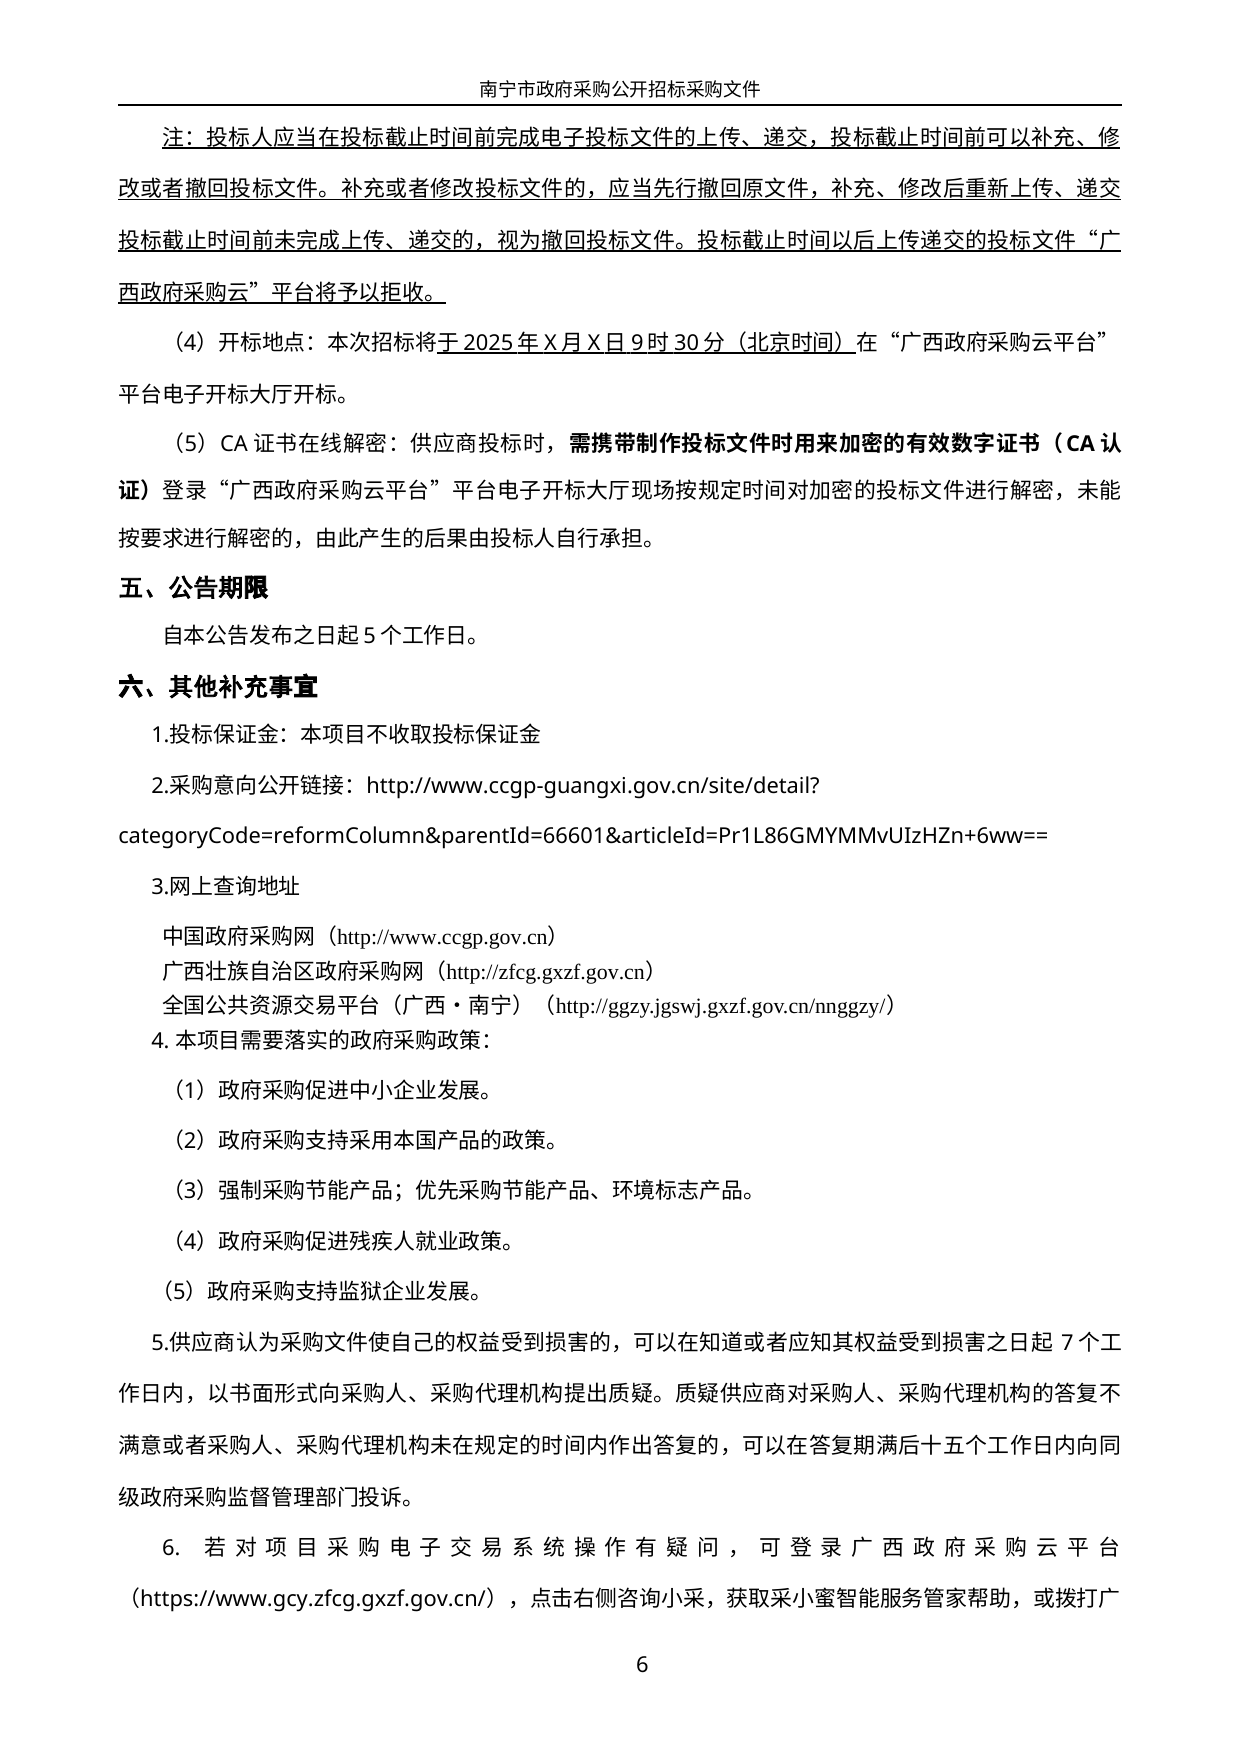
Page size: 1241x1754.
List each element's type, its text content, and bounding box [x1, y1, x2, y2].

text （1）政府采购促进中小企业发展。 [118, 1072, 1122, 1106]
text （4）开标地点：本次招标将于2025年X月X日9时30分（北京时间）在“广西政府采购云平台”平台电子开标大厅开标。 [118, 324, 1122, 410]
text （4）政府采购促进残疾人就业政策。 [118, 1222, 1122, 1257]
text （3）强制采购节能产品；优先采购节能产品、环境标志产品。 [118, 1172, 1122, 1207]
text 注：投标人应当在投标截止时间前完成电子投标文件的上传、递交，投标截止时间前可以补充、修改或者撤回投标文件。补充或者修改投标文件的，应当先行撤回原文件，补充、修改后重新上传、递交。投标截止时间前未完成上传、递交的，视为撤回投标文件。投标截止时间以后上传递交的投标文件“广西政府采购云”平台将予以拒收。 [118, 118, 1122, 308]
text 3.网上查询地址 [118, 867, 1122, 902]
text 5.供应商认为采购文件使自己的权益受到损害的，可以在知道或者应知其权益受到损害之日起7个工作日内，以书面形式向采购人、采购代理机构提出质疑。质疑供应商对采购人、采购代理机构的答复不满意或者采购人、采购代理机构未在规定的时间内作出答复的，可以在答复期满后十五个工作日内向同级政府采购监督管理部门投诉。 [118, 1323, 1122, 1513]
text 六、其他补充事宜 [118, 667, 1122, 702]
text 2.采购意向公开链接：http://www.ccgp-guangxi.gov.cn/site/detail?categoryCode=reformColumn&parentId=66601&articleId=Pr1L86GMYMMvUIzHZn+6ww== [118, 766, 1122, 853]
text 1.投标保证金：本项目不收取投标保证金 [118, 716, 1122, 751]
text 自本公告发布之日起5个工作日。 [118, 617, 1122, 652]
text 4. 本项目需要落实的政府采购政策： [118, 1021, 1122, 1056]
text 中国政府采购网（http://www.ccgp.gov.cn） 广西壮族自治区政府采购网（http://zfcg.gxzf.gov.cn） 全国公共资源交易平台（广西•南宁）（http://ggzy.jgswj.gxzf.gov.cn/nnggzy/） [162, 918, 1122, 1021]
text （2）政府采购支持采用本国产品的政策。 [118, 1122, 1122, 1156]
text 五、公告期限 [118, 568, 1122, 603]
text （5）CA证书在线解密：供应商投标时，需携带制作投标文件时用来加密的有效数字证书（CA认证）登录“广西政府采购云平台”平台电子开标大厅现场按规定时间对加密的投标文件进行解密，未能按要求进行解密的，由此产生的后果由投标人自行承担。 [118, 426, 1122, 552]
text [118, 1528, 1122, 1614]
text （5）政府采购支持监狱企业发展。 [118, 1273, 1122, 1307]
